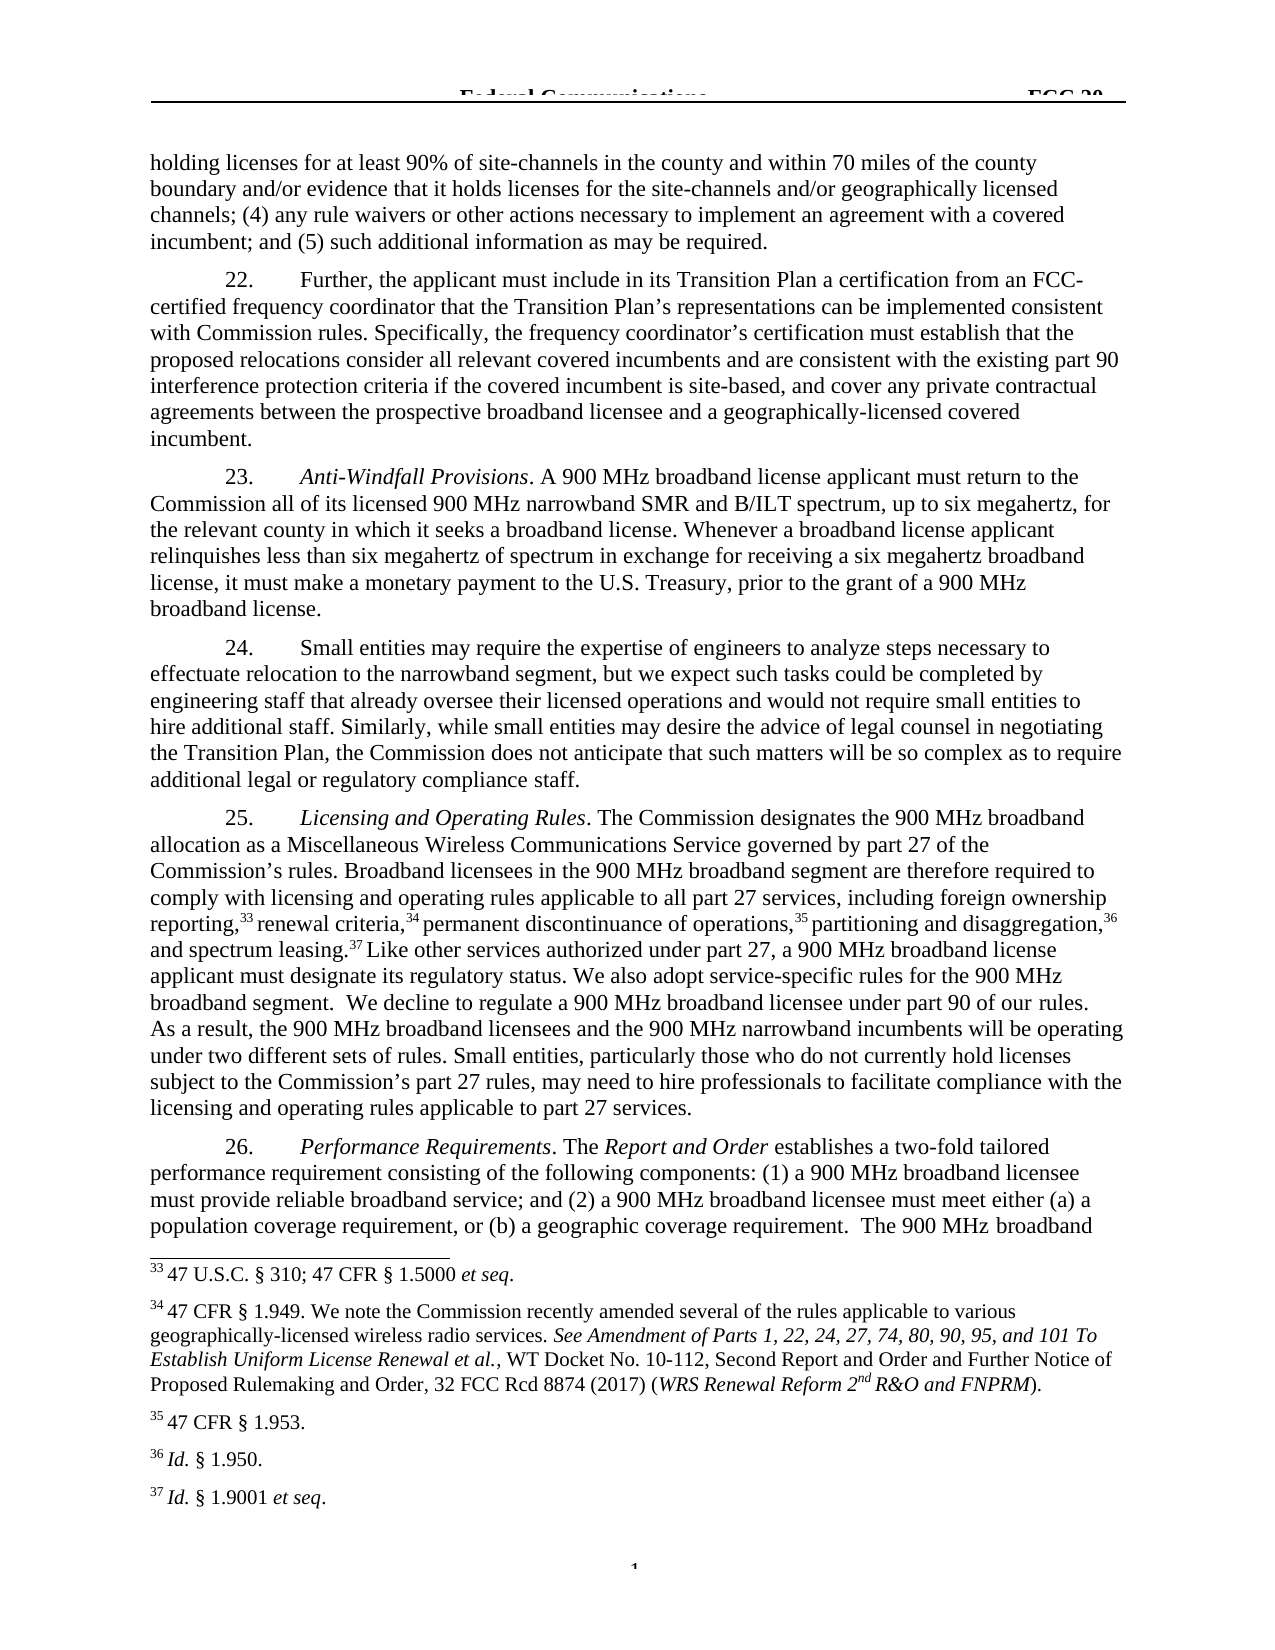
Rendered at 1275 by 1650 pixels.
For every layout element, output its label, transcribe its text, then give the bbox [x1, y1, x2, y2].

list Further, the applicant must include in its Transition Plan a certification from an FCC- certified frequency coordinator that the Transition Plan’s representations can be implemented consistent with Commission rules. Specifically, the frequency coordinator’s certification must establish that the proposed relocations consider all relevant covered incumbents and are consistent with the existing part 90 interference protection criteria if the covered incumbent is site-based, and cover any private contractual agreements between the prospective broadband licensee and a geographically-licensed covered incumbent. [150, 267, 1120, 451]
list Performance Requirements. The Report and Order establishes a two-fold tailored performance requirement consisting of the following components: (1) a 900 MHz broadband licensee must provide reliable broadband service; and (2) a 900 MHz broadband licensee must meet either (a) a population coverage requirement, or (b) a geographic coverage requirement. The 900 MHz broadband [150, 1133, 1093, 1238]
text 37 Id. § 1.9001 et seq. [150, 1483, 1139, 1509]
list Anti-Windfall Provisions. A 900 MHz broadband license applicant must return to the Commission all of its licensed 900 MHz narrowband SMR and B/ILT spectrum, up to six megahertz, for the relevant county in which it seeks a broadband license. Whenever a broadband license applicant relinquishes less than six megahertz of spectrum in exchange for receiving a six megahertz broadband license, it must make a monetary payment to the U.S. Treasury, prior to the grant of a 900 MHz broadband license. [150, 463, 1111, 622]
text 35 47 CFR § 1.953. [150, 1408, 1139, 1434]
list Small entities may require the expertise of engineers to analyze steps necessary to effectuate relocation to the narrowband segment, but we expect such tasks could be completed by engineering staff that already oversee their licensed operations and would not require small entities to hire additional staff. Similarly, while small entities may desire the advice of legal counsel in negotiating the Transition Plan, the Commission does not anticipate that such matters will be so complex as to require additional legal or regulatory compliance staff. [150, 634, 1123, 792]
text 33 47 U.S.C. § 310; 47 CFR § 1.5000 et seq. [150, 1260, 1139, 1286]
text holding licenses for at least 90% of site-channels in the county and within 70 miles of the county boundary and/or evidence that it holds licenses for the site-channels and/or geographically licensed channels; (4) any rule waivers or other actions necessary to implement an agreement with a covered incumbent; and (5) such additional information as may be required. [150, 149, 1068, 254]
text 34 47 CFR § 1.949. We note the Commission recently amended several of the rules applicable to various geographically-licensed wireless radio services. See Amendment of Parts 1, 22, 24, 27, 74, 80, 90, 95, and 101 To Establish Uniform License Renewal et al., WT Docket No. 10-112, Second Report and Order and Further Notice of Proposed Rulemaking and Order, 32 FCC Rcd 8874 (2017) (WRS Renewal Reform 2nd R&O and FNPRM). [150, 1298, 1112, 1396]
text As a result, the 900 MHz broadband licensees and the 900 MHz narrowband incumbents will be operating under two different sets of rules. Small entities, particularly those who do not currently hold licenses subject to the Commission’s part 27 rules, may need to hire professionals to facilitate compliance with the licensing and operating rules applicable to part 27 services. [150, 1015, 1126, 1121]
list Licensing and Operating Rules. The Commission designates the 900 MHz broadband allocation as a Miscellaneous Wireless Communications Service governed by part 27 of the Commission’s rules. Broadband licensees in the 900 MHz broadband segment are therefore required to comply with licensing and operating rules applicable to all part 27 services, including foreign ownership reporting,33 renewal criteria,34 permanent discontinuance of operations,35 partitioning and disaggregation,36 and spectrum leasing.37 Like other services authorized under part 27, a 900 MHz broadband license applicant must designate its regulatory status. We also adopt service-specific rules for the 900 MHz broadband segment. We decline to regulate a 900 MHz broadband licensee under part 90 of our rules. [150, 804, 1124, 1015]
text 36 Id. § 1.950. [150, 1446, 1139, 1471]
